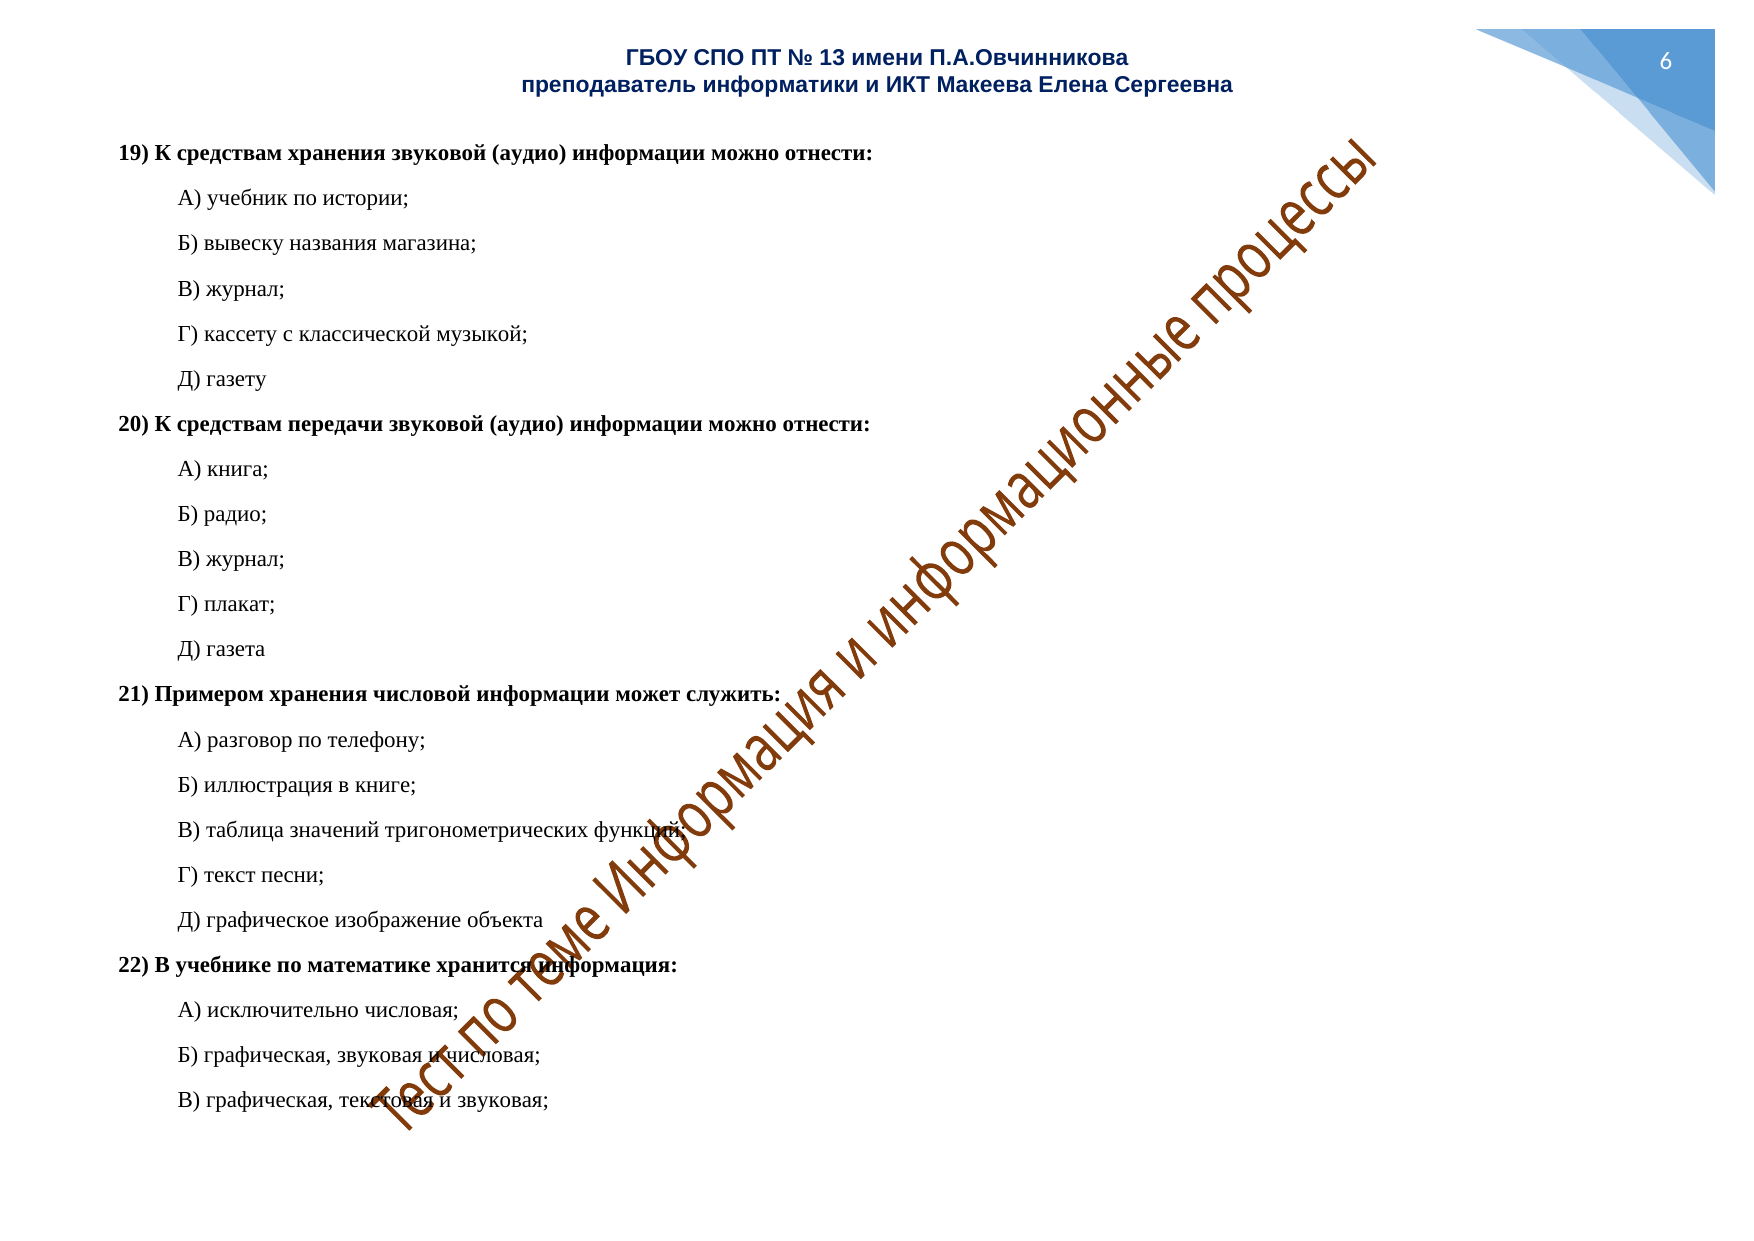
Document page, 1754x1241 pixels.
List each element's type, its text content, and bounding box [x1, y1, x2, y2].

text Д) графическое изображение объекта [118, 906, 1636, 932]
text В) таблица значений тригонометрических функций; [118, 816, 1636, 842]
text Б) иллюстрация в книге; [118, 771, 1636, 797]
text В) графическая, текстовая и звуковая; [118, 1086, 1636, 1113]
text А) исключительно числовая; [118, 996, 1636, 1023]
text Б) графическая, звуковая и числовая; [118, 1041, 1636, 1068]
text 21) Примером хранения числовой информации может служить: [118, 681, 1636, 707]
text Д) газета [118, 635, 1636, 662]
text В) журнал; [118, 274, 1636, 301]
text А) книга; [118, 455, 1636, 481]
text А) учебник по истории; [118, 184, 1636, 211]
text 20) К средствам передачи звуковой (аудио) информации можно отнести: [118, 410, 1636, 436]
text Д) газету [118, 365, 1636, 391]
text А) разговор по телефону; [118, 726, 1636, 752]
text Г) кассету с классической музыкой; [118, 320, 1636, 346]
text Б) вывеску названия магазина; [118, 229, 1636, 256]
text Г) плакат; [118, 590, 1636, 617]
text 22) В учебнике по математике хранится информация: [118, 951, 1636, 977]
text 19) К средствам хранения звуковой (аудио) информации можно отнести: [118, 139, 1636, 166]
text В) журнал; [118, 545, 1636, 572]
text Б) радио; [118, 500, 1636, 526]
picture [1476, 29, 1715, 195]
text Г) текст песни; [118, 861, 1636, 887]
